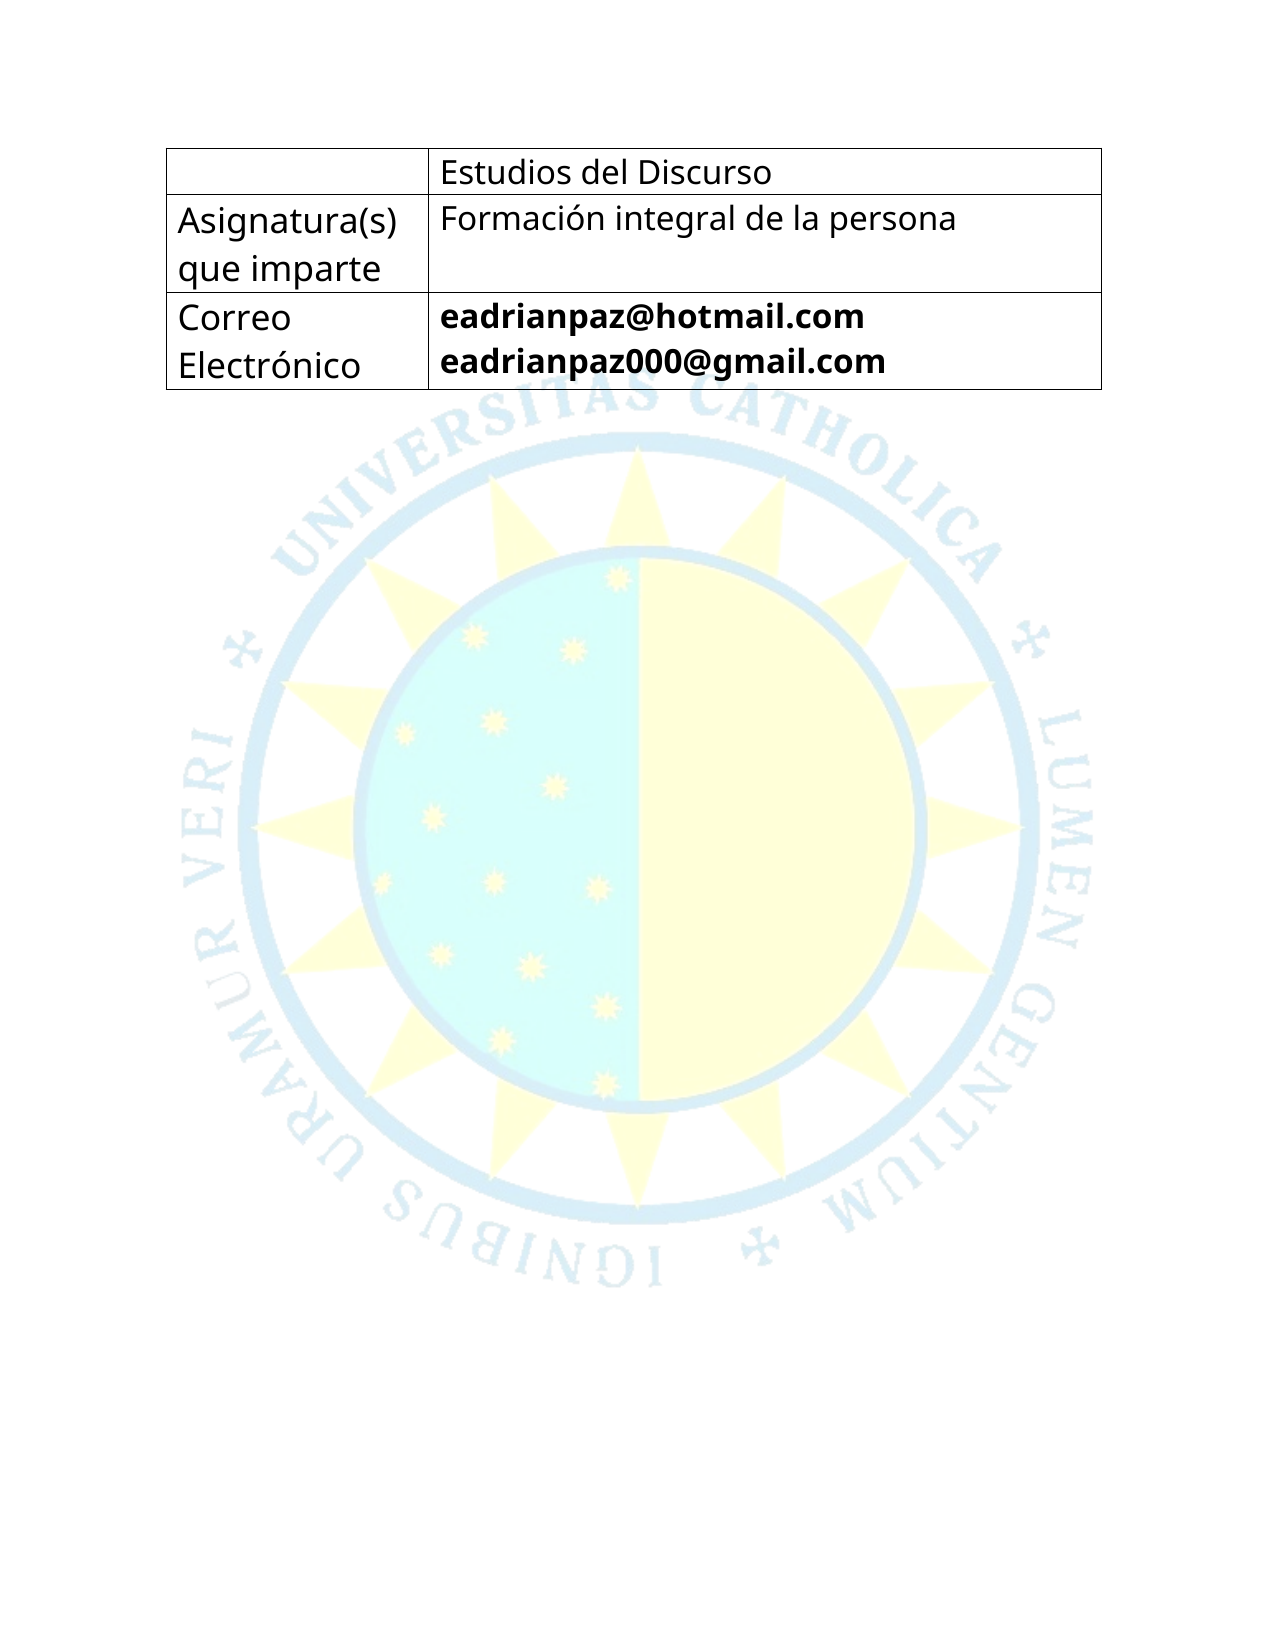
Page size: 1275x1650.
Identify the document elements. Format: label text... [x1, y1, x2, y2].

table_cell Formación integral de la persona [429, 195, 1101, 292]
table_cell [429, 149, 1101, 194]
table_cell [167, 149, 428, 194]
table_cell Asignatura(s) que imparte [167, 195, 428, 292]
table_cell eadrianpaz@hotmail.com eadrianpaz000@gmail.com [429, 293, 1101, 389]
table_cell Correo Electrónico [167, 293, 428, 389]
